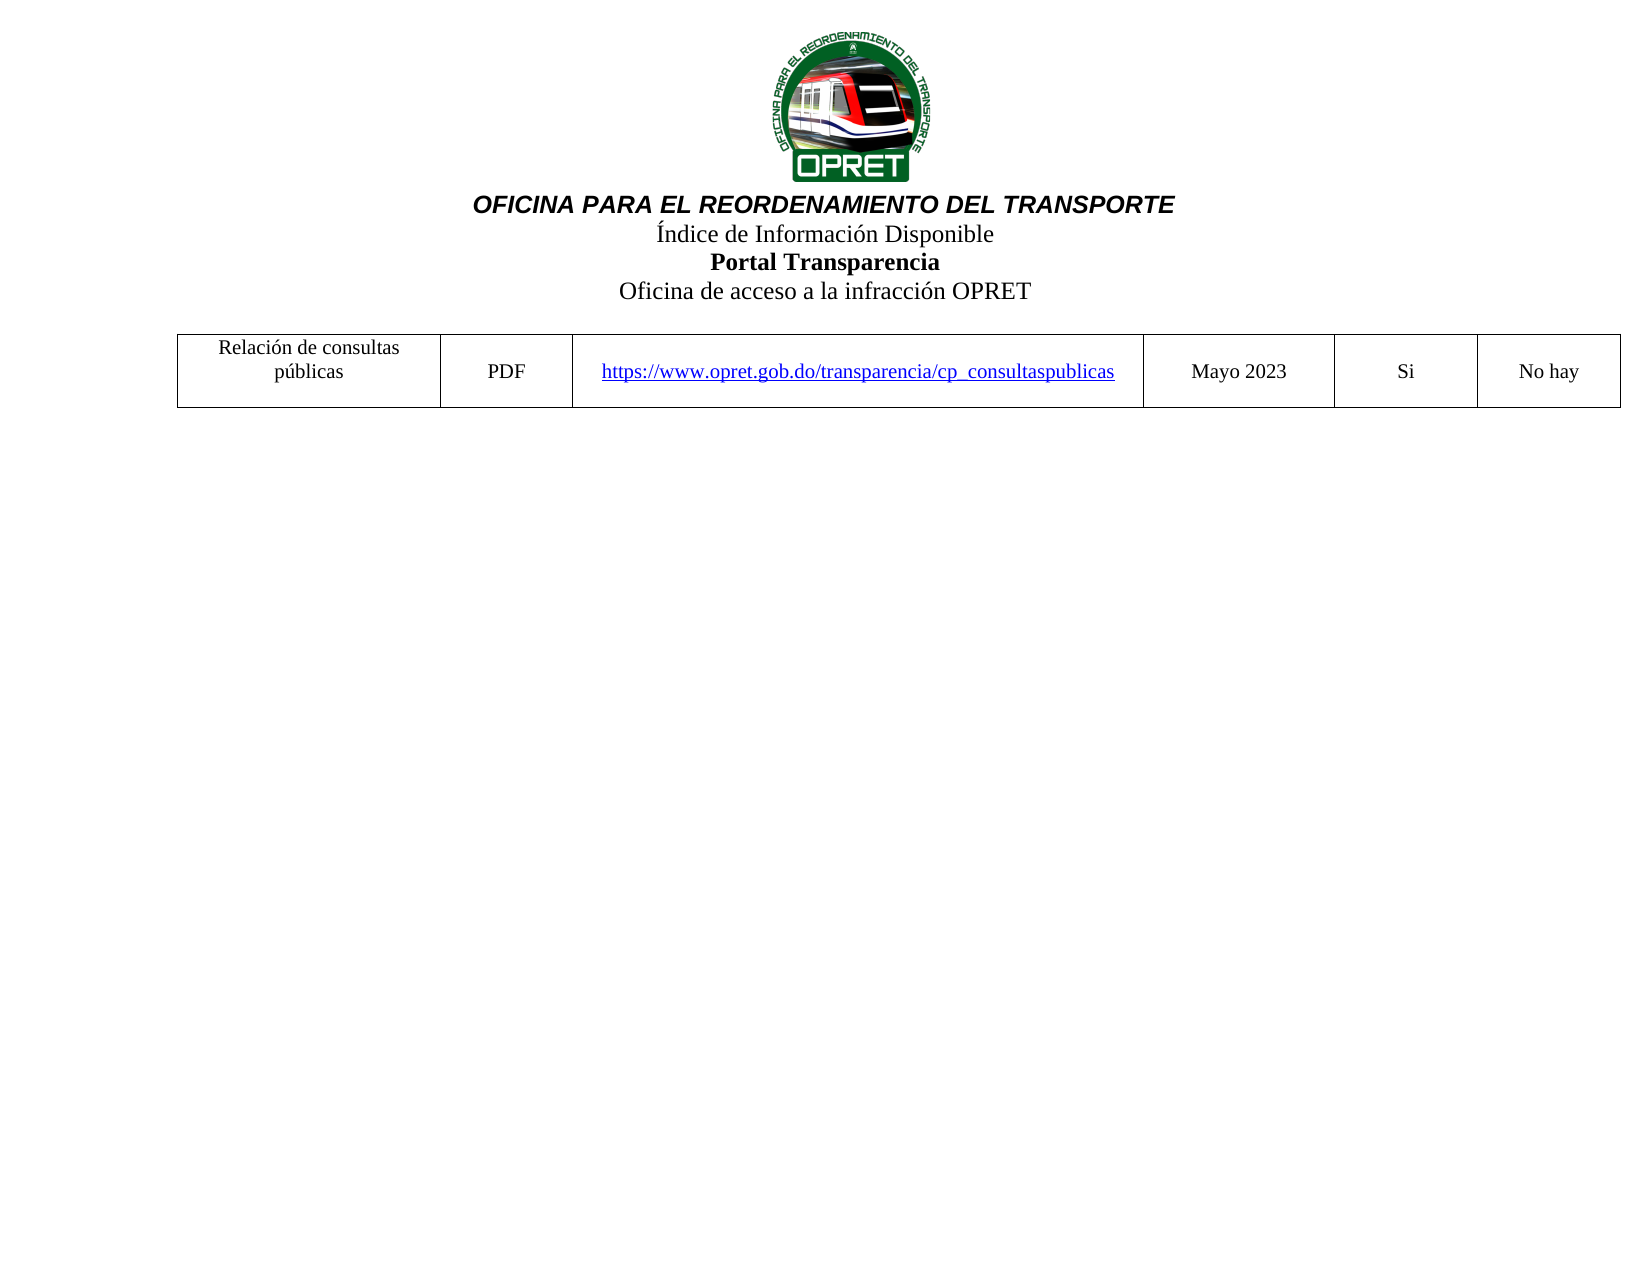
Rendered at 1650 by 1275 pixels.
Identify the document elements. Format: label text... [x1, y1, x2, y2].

table_cell Relación de consultas públicas [178, 335, 440, 407]
table_cell https://www.opret.gob.do/transparencia/cp_consultaspublicas [573, 335, 1143, 407]
table_cell Mayo 2023 [1144, 335, 1334, 407]
picture [772, 32, 930, 182]
table_cell PDF [441, 335, 572, 407]
table_cell No hay [1478, 335, 1620, 407]
table_cell Si [1335, 335, 1477, 407]
